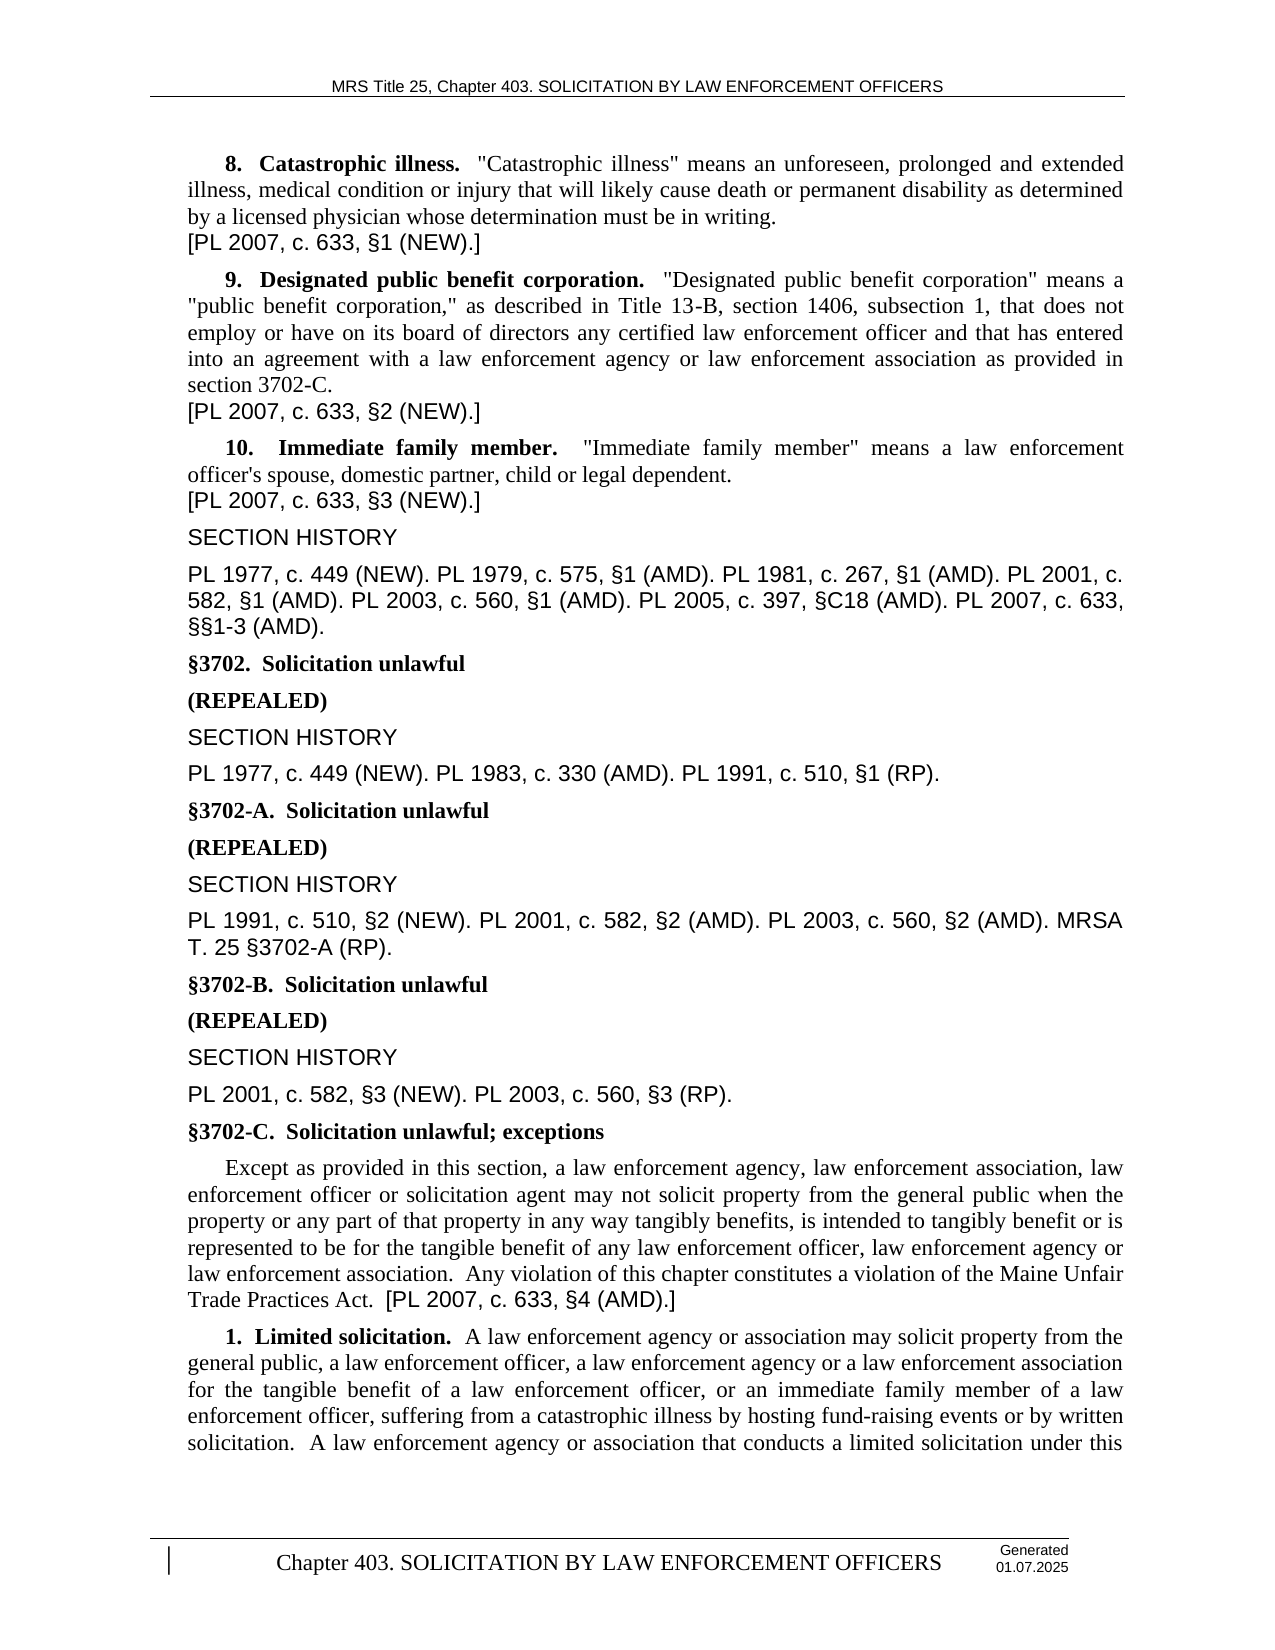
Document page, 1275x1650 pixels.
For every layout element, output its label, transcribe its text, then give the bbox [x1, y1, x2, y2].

text (REPEALED) [187, 687, 1125, 713]
text SECTION HISTORY [187, 871, 1125, 897]
text (REPEALED) [187, 1007, 1125, 1034]
text SECTION HISTORY [187, 1044, 1125, 1071]
text [PL 2007, c. 633, §2 (NEW).] [187, 398, 1125, 424]
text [187, 1323, 1125, 1455]
text Except as provided in this section, a law enforcement agency, law enforcement association, law enforcement officer or solicitation agent may not solicit property from the general public when the property or any part of that property in any way tangibly benefits, is intended to tangibly benefit or is represented to be for the tangible benefit of any law enforcement officer, law enforcement agency or law enforcement association. Any violation of this chapter constitutes a violation of the Maine Unfair Trade Practices Act. [PL 2007, c. 633, §4 (AMD).] [187, 1154, 1125, 1313]
text [PL 2007, c. 633, §3 (NEW).] [187, 487, 1125, 513]
text 10. Immediate family member. "Immediate family member" means a law enforcement officer's spouse, domestic partner, child or legal dependent. [187, 434, 1125, 487]
text 9. Designated public benefit corporation. "Designated public benefit corporation" means a "public benefit corporation," as described in Title 13‑B, section 1406, subsection 1, that does not employ or have on its board of directors any certified law enforcement officer and that has entered into an agreement with a law enforcement agency or law enforcement association as provided in section 3702‑C. [187, 266, 1125, 398]
text §3702-A. Solicitation unlawful [187, 797, 1125, 823]
text (REPEALED) [187, 834, 1125, 860]
text SECTION HISTORY [187, 524, 1125, 550]
text 8. Catastrophic illness. "Catastrophic illness" means an unforeseen, prolonged and extended illness, medical condition or injury that will likely cause death or permanent disability as determined by a licensed physician whose determination must be in writing. [187, 150, 1125, 229]
text §3702-B. Solicitation unlawful [187, 971, 1125, 997]
text §3702. Solicitation unlawful [187, 650, 1125, 676]
text PL 1977, c. 449 (NEW). PL 1979, c. 575, §1 (AMD). PL 1981, c. 267, §1 (AMD). PL 2001, c. 582, §1 (AMD). PL 2003, c. 560, §1 (AMD). PL 2005, c. 397, §C18 (AMD). PL 2007, c. 633, §§1-3 (AMD). [187, 561, 1125, 640]
text [PL 2007, c. 633, §1 (NEW).] [187, 229, 1125, 255]
text §3702-C. Solicitation unlawful; exceptions [187, 1118, 1125, 1144]
text PL 1991, c. 510, §2 (NEW). PL 2001, c. 582, §2 (AMD). PL 2003, c. 560, §2 (AMD). MRSA T. 25 §3702-A (RP). [187, 907, 1125, 960]
text PL 2001, c. 582, §3 (NEW). PL 2003, c. 560, §3 (RP). [187, 1081, 1125, 1107]
text SECTION HISTORY [187, 724, 1125, 750]
text PL 1977, c. 449 (NEW). PL 1983, c. 330 (AMD). PL 1991, c. 510, §1 (RP). [187, 760, 1125, 787]
